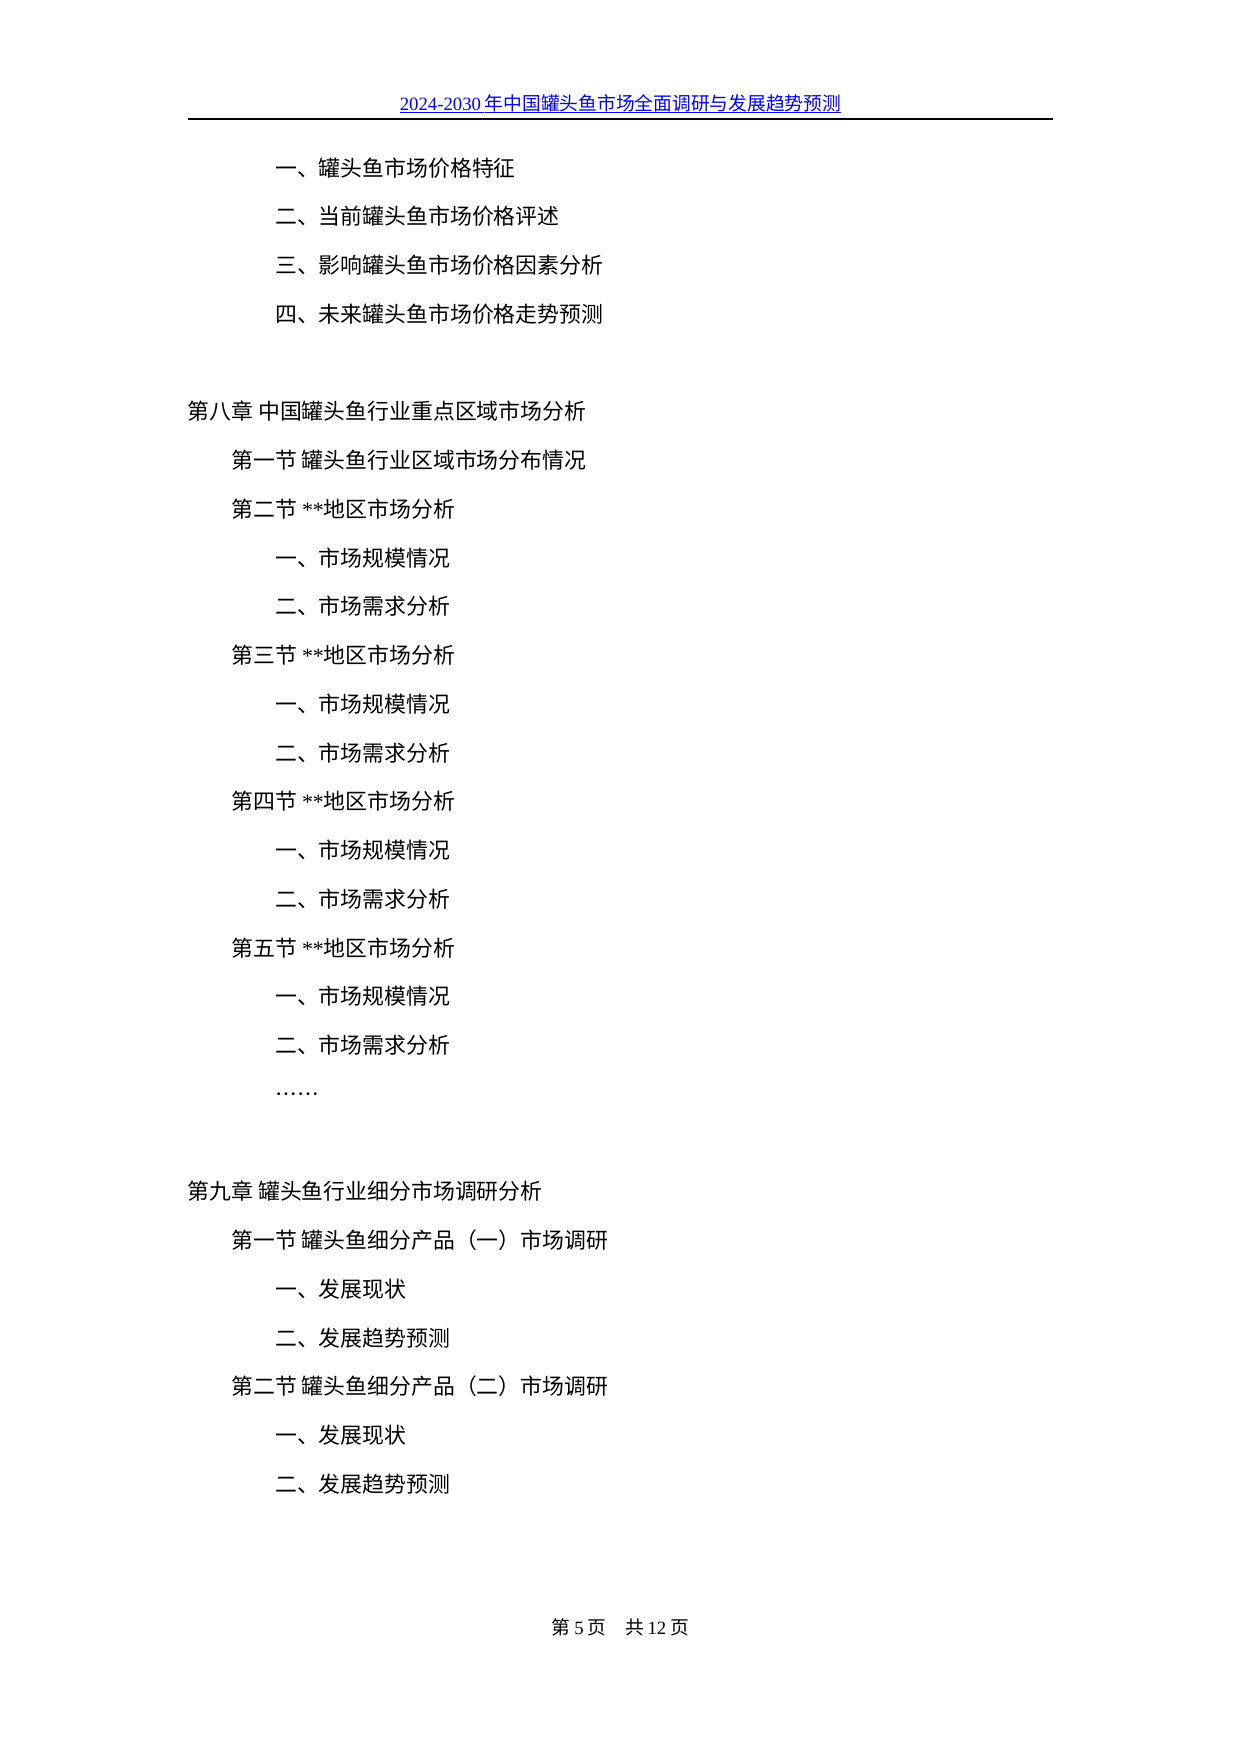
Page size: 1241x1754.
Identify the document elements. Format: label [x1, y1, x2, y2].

text [187, 150, 1053, 1499]
